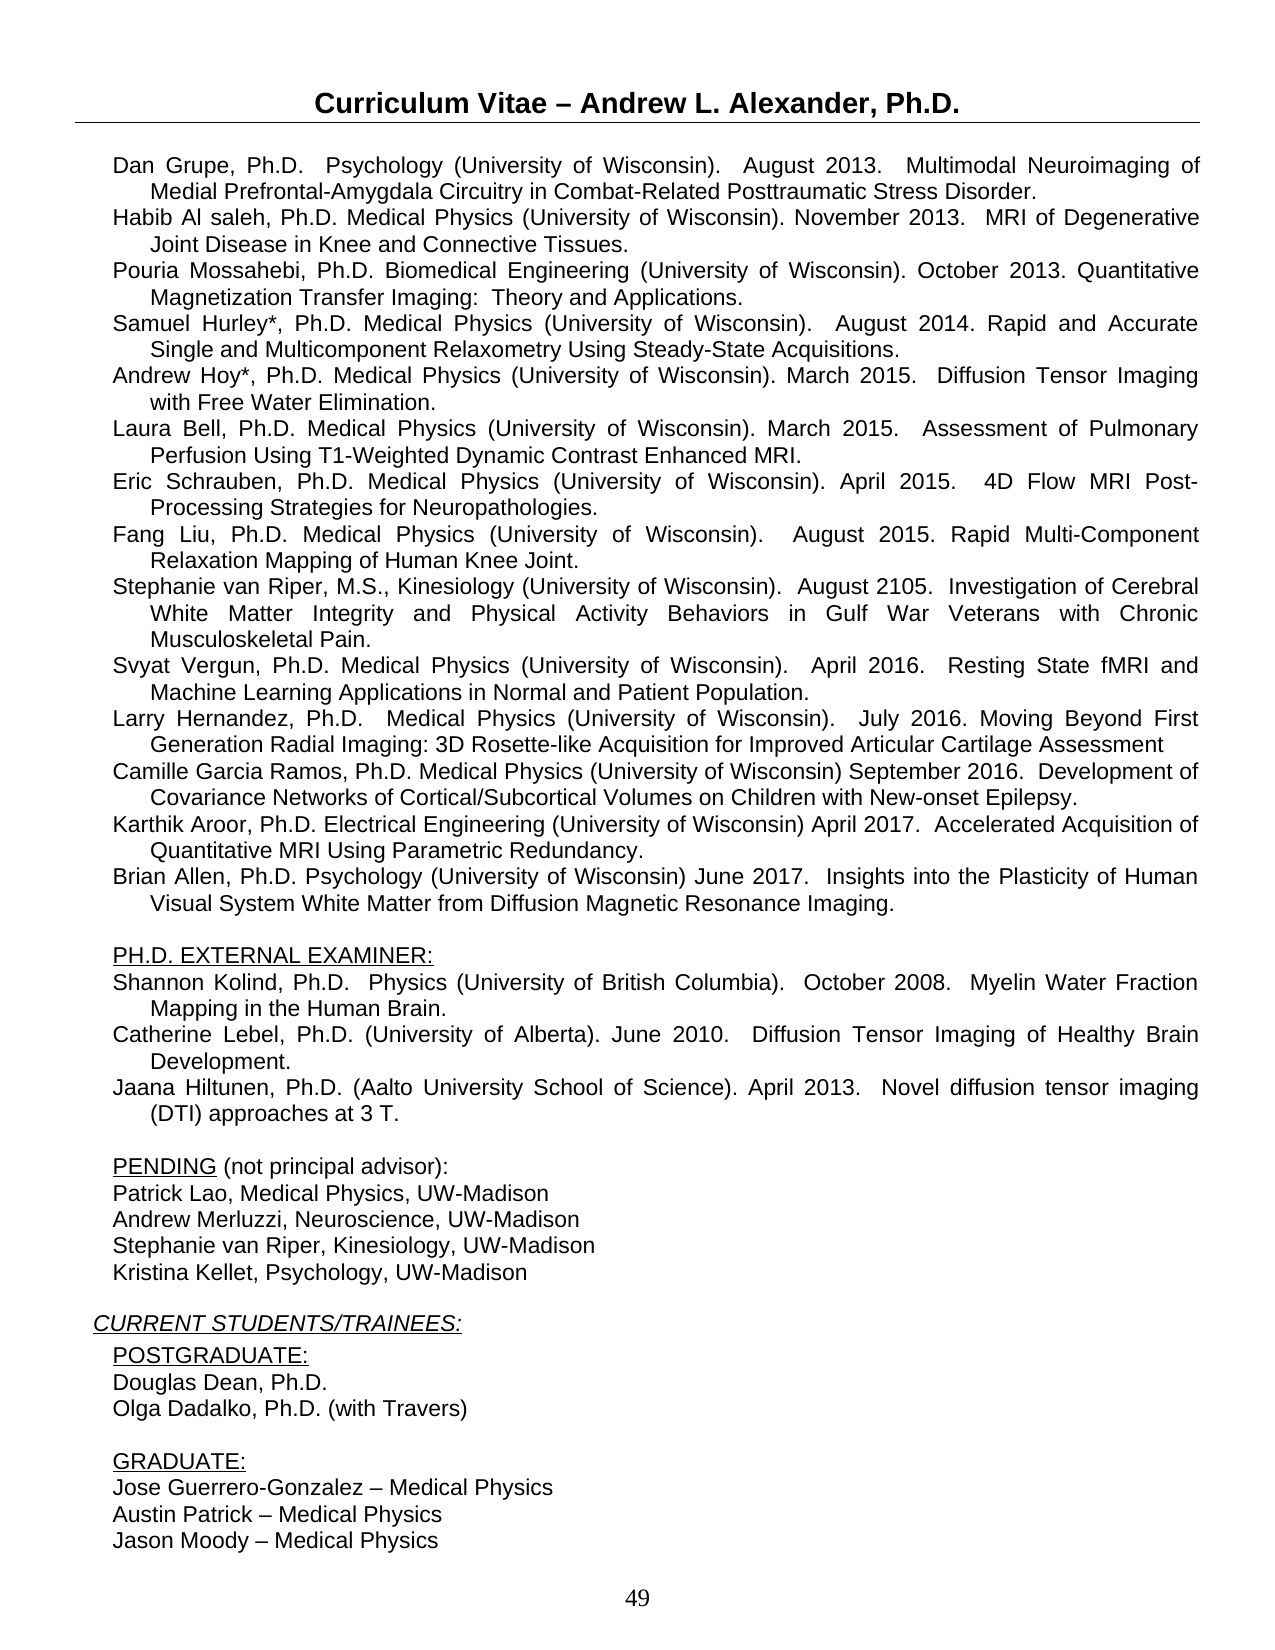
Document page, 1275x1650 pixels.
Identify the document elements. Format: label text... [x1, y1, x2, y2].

text Jason Moody – Medical Physics [75, 1527, 1200, 1553]
text Camille Garcia Ramos, Ph.D. Medical Physics (University of Wisconsin) September 2016. Development of Covariance Networks of Cortical/Subcortical Volumes on Children with New-onset Epilepsy. [75, 758, 1200, 811]
text Stephanie van Riper, M.S., Kinesiology (University of Wisconsin). August 2105. Investigation of Cerebral White Matter Integrity and Physical Activity Behaviors in Gulf War Veterans with Chronic Musculoskeletal Pain. [112, 573, 1200, 652]
text Samuel Hurley*, Ph.D. Medical Physics (University of Wisconsin). August 2014. Rapid and Accurate Single and Multicomponent Relaxometry Using Steady-State Acquisitions. [112, 310, 1200, 362]
text Patrick Lao, Medical Physics, UW-Madison [75, 1179, 1200, 1206]
text GRADUATE: [75, 1448, 1200, 1474]
text Andrew Merluzzi, Neuroscience, UW-Madison [75, 1206, 1200, 1232]
text Fang Liu, Ph.D. Medical Physics (University of Wisconsin). August 2015. Rapid Multi-Component Relaxation Mapping of Human Knee Joint. [112, 521, 1200, 573]
text Olga Dadalko, Ph.D. (with Travers) [75, 1395, 1200, 1422]
text Andrew Hoy*, Ph.D. Medical Physics (University of Wisconsin). March 2015. Diffusion Tensor Imaging with Free Water Elimination. [112, 362, 1200, 415]
text Stephanie van Riper, Kinesiology, UW-Madison [75, 1232, 1200, 1258]
text Svyat Vergun, Ph.D. Medical Physics (University of Wisconsin). April 2016. Resting State fMRI and Machine Learning Applications in Normal and Patient Population. [112, 652, 1200, 705]
text Habib Al saleh, Ph.D. Medical Physics (University of Wisconsin). November 2013. MRI of Degenerative Joint Disease in Knee and Connective Tissues. [112, 204, 1200, 257]
text PH.D. EXTERNAL EXAMINER: [75, 942, 1200, 969]
text Jaana Hiltunen, Ph.D. (Aalto University School of Science). April 2013. Novel diffusion tensor imaging (DTI) approaches at 3 T. [75, 1074, 1200, 1127]
text Laura Bell, Ph.D. Medical Physics (University of Wisconsin). March 2015. Assessment of Pulmonary Perfusion Using T1-Weighted Dynamic Contrast Enhanced MRI. [112, 415, 1200, 468]
subtitle CURRENT STUDENTS/TRAINEES: [75, 1310, 1200, 1336]
text Douglas Dean, Ph.D. [75, 1369, 1200, 1395]
text Jose Guerrero-Gonzalez – Medical Physics [75, 1474, 1200, 1501]
text POSTGRADUATE: [75, 1342, 1200, 1369]
text Shannon Kolind, Ph.D. Physics (University of British Columbia). October 2008. Myelin Water Fraction Mapping in the Human Brain. [75, 969, 1200, 1021]
text Eric Schrauben, Ph.D. Medical Physics (University of Wisconsin). April 2015. 4D Flow MRI Post-Processing Strategies for Neuropathologies. [112, 468, 1200, 521]
text Austin Patrick – Medical Physics [75, 1501, 1200, 1527]
text Larry Hernandez, Ph.D. Medical Physics (University of Wisconsin). July 2016. Moving Beyond First Generation Radial Imaging: 3D Rosette-like Acquisition for Improved Articular Cartilage Assessment [112, 705, 1200, 758]
text PENDING (not principal advisor): [75, 1153, 1200, 1179]
text Pouria Mossahebi, Ph.D. Biomedical Engineering (University of Wisconsin). October 2013. Quantitative Magnetization Transfer Imaging: Theory and Applications. [112, 257, 1200, 310]
text Kristina Kellet, Psychology, UW-Madison [75, 1258, 1200, 1285]
text Brian Allen, Ph.D. Psychology (University of Wisconsin) June 2017. Insights into the Plasticity of Human Visual System White Matter from Diffusion Magnetic Resonance Imaging. [75, 863, 1200, 916]
text Catherine Lebel, Ph.D. (University of Alberta). June 2010. Diffusion Tensor Imaging of Healthy Brain Development. [75, 1021, 1200, 1074]
text Dan Grupe, Ph.D. Psychology (University of Wisconsin). August 2013. Multimodal Neuroimaging of Medial Prefrontal-Amygdala Circuitry in Combat-Related Posttraumatic Stress Disorder. [75, 152, 1200, 204]
text Karthik Aroor, Ph.D. Electrical Engineering (University of Wisconsin) April 2017. Accelerated Acquisition of Quantitative MRI Using Parametric Redundancy. [75, 811, 1200, 863]
